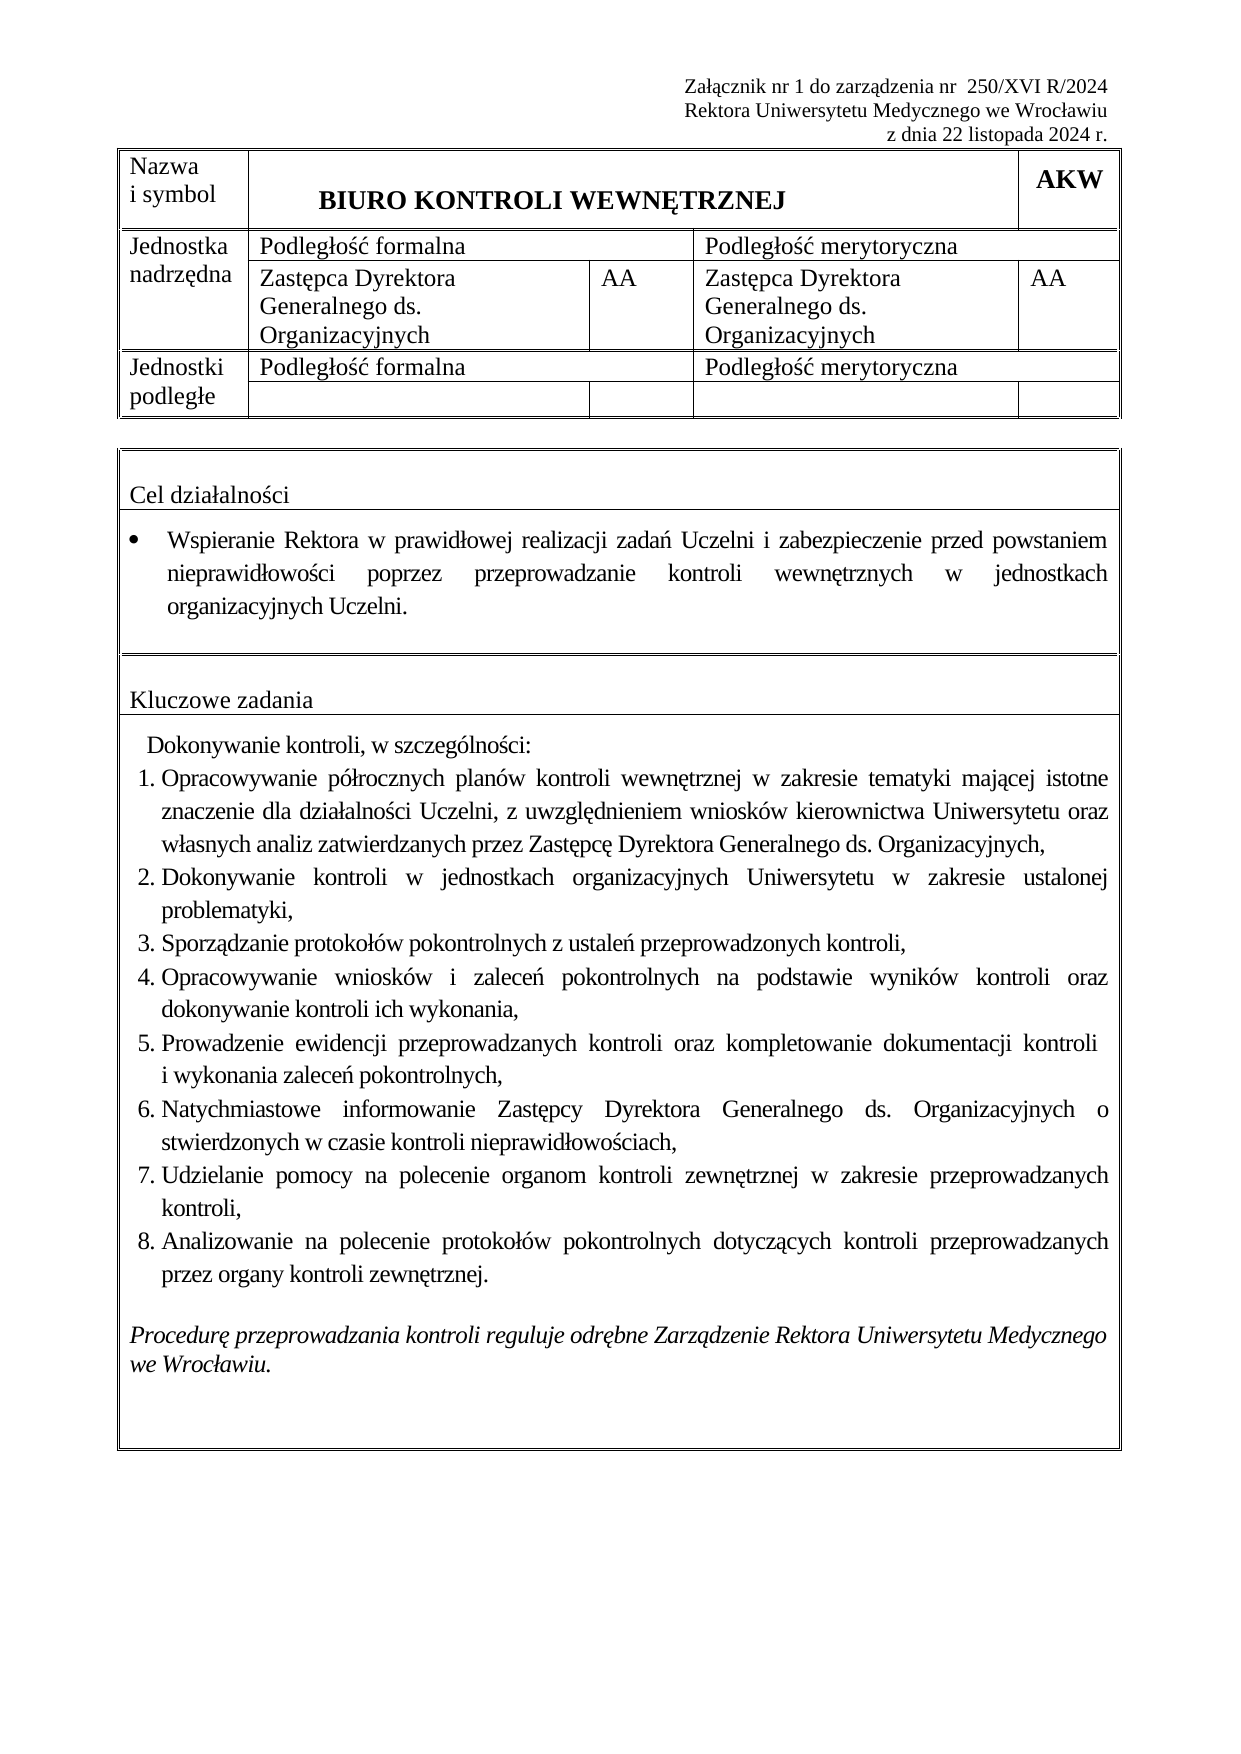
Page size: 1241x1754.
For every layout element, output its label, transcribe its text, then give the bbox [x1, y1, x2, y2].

table_cell Cel działalności [118, 448, 1121, 508]
table_cell Podległość merytoryczna [694, 349, 1121, 381]
table_cell AA [590, 261, 693, 349]
table_cell Jednostki podległe [118, 349, 248, 416]
table_cell [694, 382, 1018, 416]
table_header BIURO KONTROLI WEWNĘTRZNEJ [249, 151, 1018, 228]
table_cell Dokonywanie kontroli, w szczególności: Opracowywanie półrocznych planów kontroli wewnętrznej w zakresie tematyki mającej istotne znaczenie dla działalności Uczelni, z uwzględnieniem wniosków kierownictwa Uniwersytetu oraz własnych analiz zatwierdzanych przez Zastępcę Dyrektora Generalnego ds. Organizacyjnych, Dokonywanie kontroli w jednostkach organizacyjnych Uniwersytetu w zakresie ustalonej problematyki, Sporządzanie protokołów pokontrolnych z ustaleń przeprowadzonych kontroli, Opracowywanie wniosków i zaleceń pokontrolnych na podstawie wyników kontroli oraz dokonywanie kontroli ich wykonania, Prowadzenie ewidencji przeprowadzanych kontroli oraz kompletowanie dokumentacji kontroli i wykonania zaleceń pokontrolnych, Natychmiastowe informowanie Zastępcy Dyrektora Generalnego ds. Organizacyjnych o stwierdzonych w czasie kontroli nieprawidłowościach, Udzielanie pomocy na polecenie organom kontroli zewnętrznej w zakresie przeprowadzanych kontroli, Analizowanie na polecenie protokołów pokontrolnych dotyczących kontroli przeprowadzanych przez organy kontroli zewnętrznej. Procedurę przeprowadzania kontroli reguluje odrębne Zarządzenie Rektora Uniwersytetu Medycznego we Wrocławiu. [120, 715, 1119, 1447]
table_cell Podległość formalna [249, 231, 693, 259]
table_cell [249, 382, 589, 416]
table_cell Kluczowe zadania [118, 653, 1121, 714]
table_cell [118, 416, 1121, 448]
table_cell [590, 382, 693, 416]
table_cell [1019, 382, 1119, 416]
table_header AKW [1019, 151, 1119, 228]
table_header Nazwa i symbol [120, 151, 248, 228]
table_cell Podległość merytoryczna [694, 228, 1119, 259]
table_cell Zastępca Dyrektora Generalnego ds. Organizacyjnych [694, 261, 1018, 349]
table_cell Zastępca Dyrektora Generalnego ds. Organizacyjnych [249, 261, 589, 349]
table_cell Wspieranie Rektora w prawidłowej realizacji zadań Uczelni i zabezpieczenie przed powstaniem nieprawidłowości poprzez przeprowadzanie kontroli wewnętrznych w jednostkach organizacyjnych Uczelni. [120, 510, 1119, 653]
table_cell AA [1019, 261, 1119, 349]
table_cell Podległość formalna [249, 352, 693, 381]
table_cell Jednostka nadrzędna [120, 228, 248, 349]
